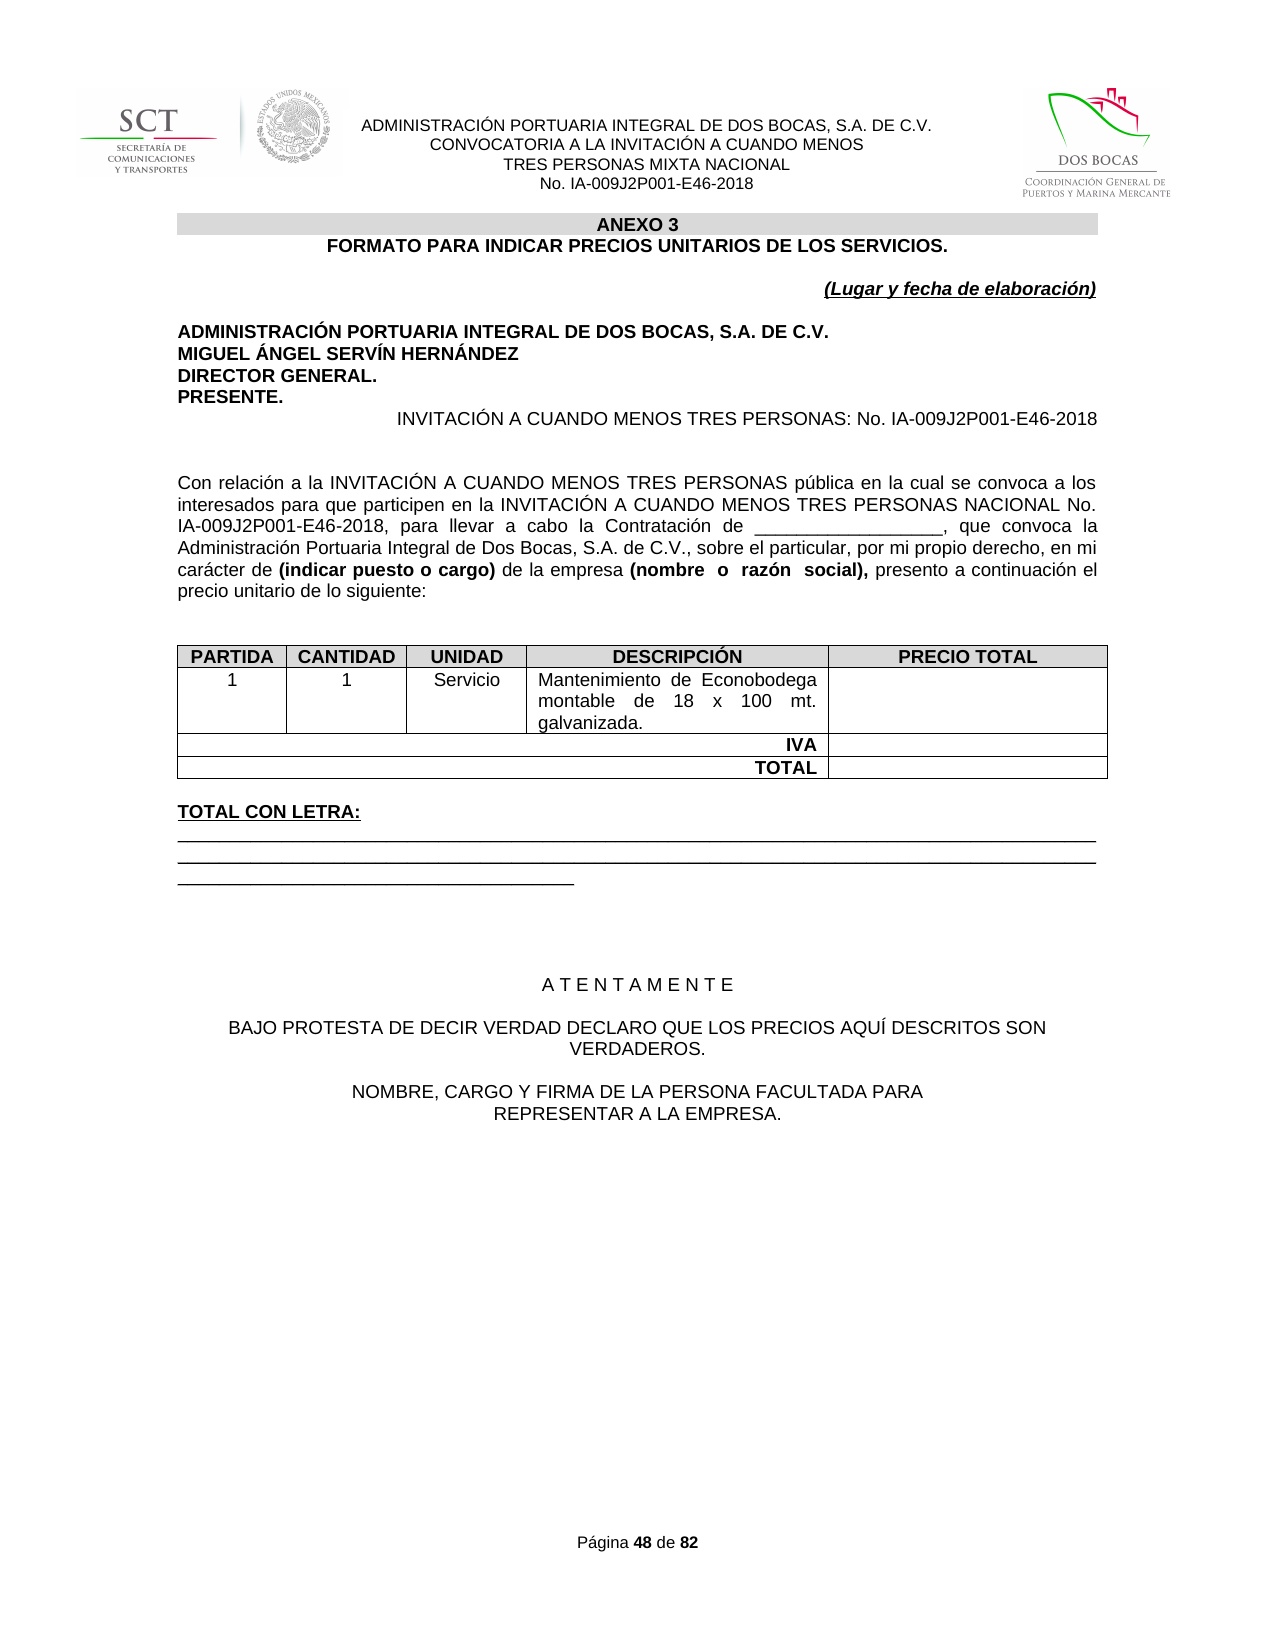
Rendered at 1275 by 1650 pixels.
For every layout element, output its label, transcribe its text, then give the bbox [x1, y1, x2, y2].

text DIRECTOR GENERAL. [177, 364, 1098, 386]
text PRESENTE. [177, 386, 1098, 407]
text TOTAL CON LETRA: [177, 801, 1098, 822]
text ADMINISTRACIÓN PORTUARIA INTEGRAL DE DOS BOCAS, S.A. DE C.V. [177, 321, 1098, 343]
text (Lugar y fecha de elaboración) [177, 278, 1098, 300]
table_cell 1 [287, 668, 406, 733]
picture [1022, 88, 1171, 199]
table_cell IVA [178, 734, 828, 756]
table_cell [829, 668, 1107, 733]
picture [76, 88, 350, 177]
text ANEXO 3 [177, 213, 1098, 235]
table_cell Servicio [407, 668, 526, 733]
table_header CANTIDAD [287, 646, 406, 667]
table_cell Mantenimiento de Econobodega montable de 18 x 100 mt. galvanizada. [527, 668, 828, 733]
table_cell 1 [178, 668, 286, 733]
text FORMATO PARA INDICAR PRECIOS UNITARIOS DE LOS SERVICIOS. [177, 235, 1098, 257]
table_header DESCRIPCIÓN [527, 646, 828, 667]
text INVITACIÓN A CUANDO MENOS TRES PERSONAS: No. IA-009J2P001-E46-2018 [177, 407, 1098, 429]
table_cell TOTAL [178, 757, 828, 778]
table_cell [829, 757, 1107, 778]
text A T E N T A M E N T E [177, 973, 1098, 995]
text MIGUEL ÁNGEL SERVÍN HERNÁNDEZ [177, 343, 1098, 364]
table_cell [829, 734, 1107, 756]
text Con relación a la INVITACIÓN A CUANDO MENOS TRES PERSONAS pública en la cual se convoca a los interesados para que participen en la INVITACIÓN A CUANDO MENOS TRES PERSONAS NACIONAL No. IA-009J2P001-E46-2018, para llevar a cabo la Contratación de __________________, que convoca la Administración Portuaria Integral de Dos Bocas, S.A. de C.V., sobre el particular, por mi propio derecho, en mi carácter de (indicar puesto o cargo) de la empresa (nombre o razón social), presento a continuación el precio unitario de lo siguiente: [177, 472, 1098, 602]
text NOMBRE, CARGO Y FIRMA DE LA PERSONA FACULTADA PARA [177, 1081, 1098, 1103]
text ______________________________________________________________________________________________________________________________________________________________________________________________________________________ [177, 822, 1098, 887]
text REPRESENTAR A LA EMPRESA. [177, 1103, 1098, 1124]
text BAJO PROTESTA DE DECIR VERDAD DECLARO QUE LOS PRECIOS AQUÍ DESCRITOS SON VERDADEROS. [177, 1016, 1098, 1059]
table_header PRECIO TOTAL [829, 646, 1107, 667]
table_header PARTIDA [178, 646, 286, 667]
table_header UNIDAD [407, 646, 526, 667]
